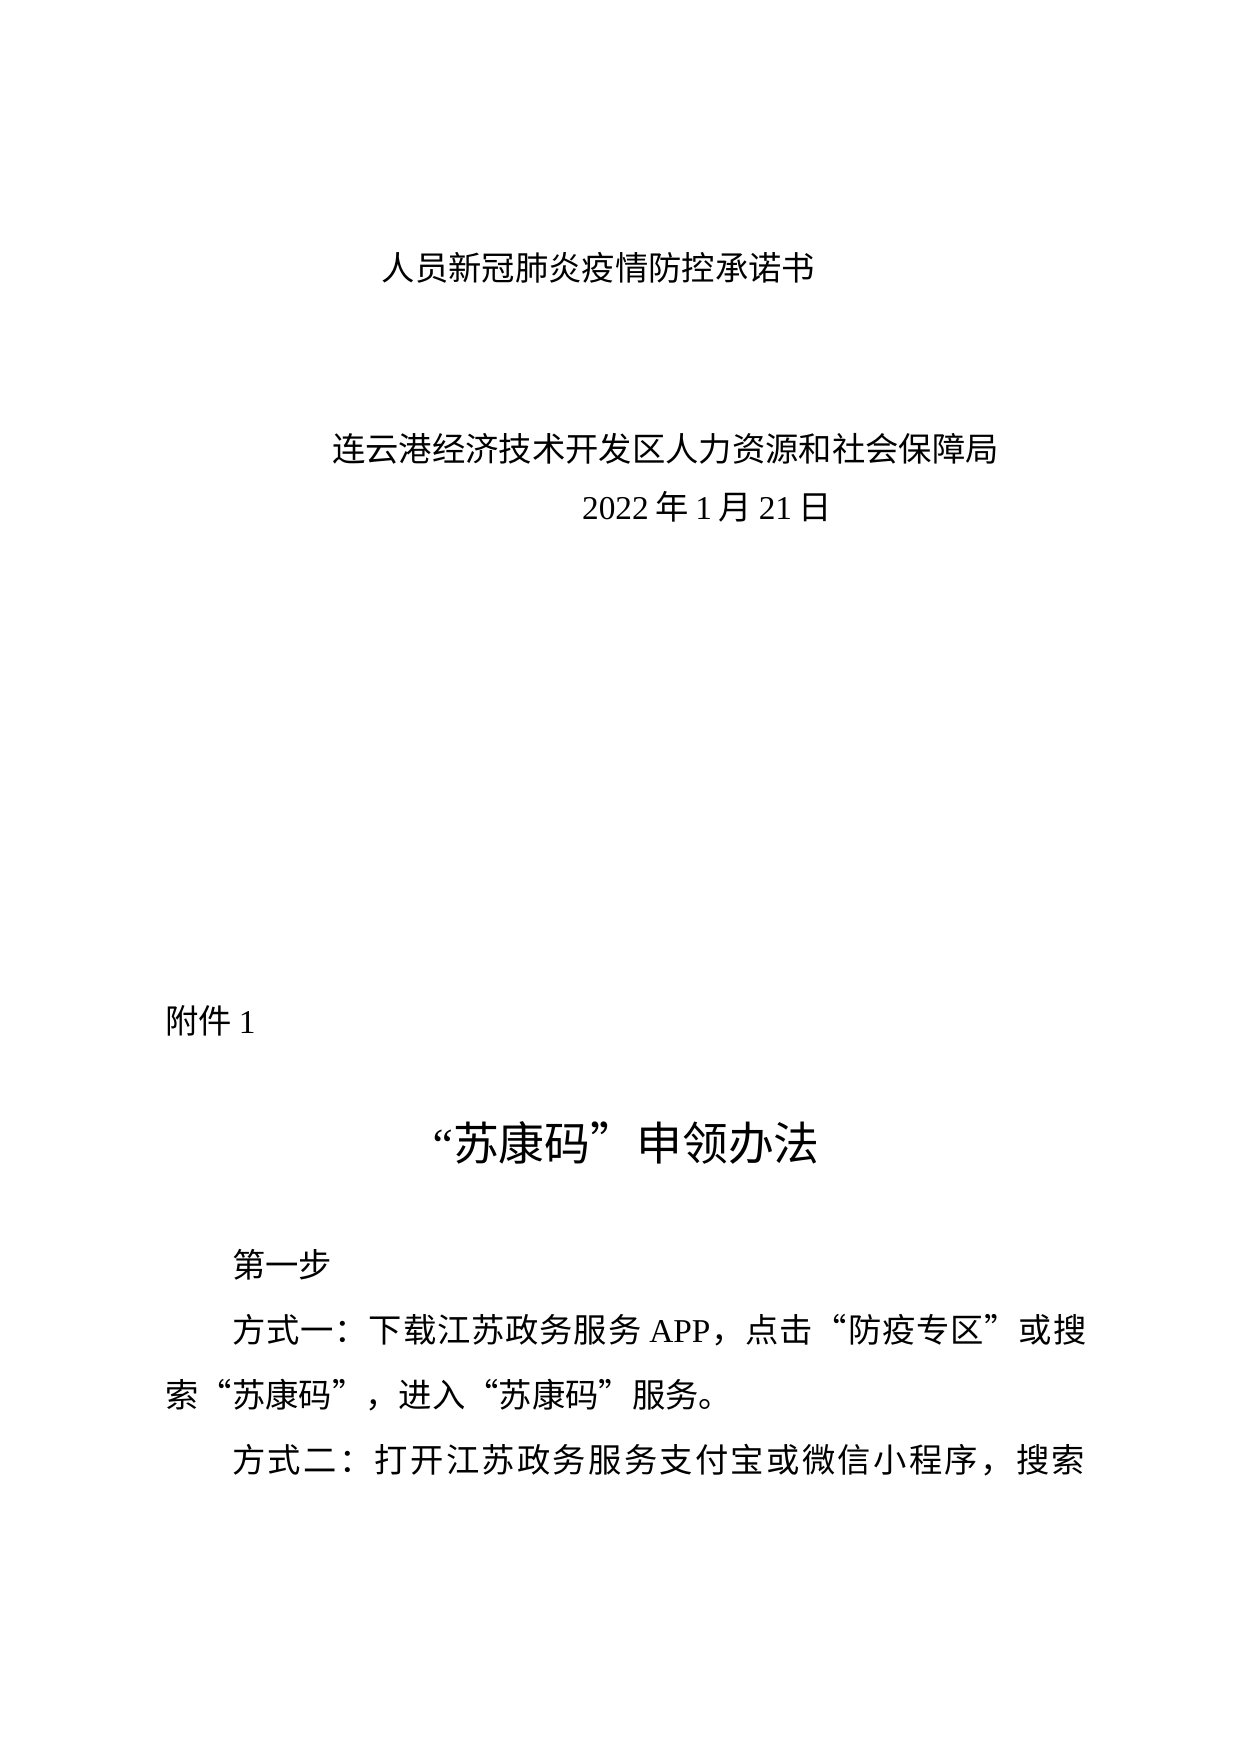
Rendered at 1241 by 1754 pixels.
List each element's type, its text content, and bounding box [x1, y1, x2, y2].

text 附件1 [165, 986, 1087, 1051]
text 方式一：下载江苏政务服务APP，点击“防疫专区”或搜索“苏康码”，进入“苏康码”服务。 [165, 1295, 1087, 1425]
text 2022年1月21日 [198, 473, 1087, 531]
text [165, 1425, 1087, 1490]
text 连云港经济技术开发区人力资源和社会保障局 [165, 414, 1087, 473]
text “苏康码”申领办法 [165, 1114, 1087, 1172]
text 第一步 [165, 1230, 1087, 1295]
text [332, 233, 1087, 298]
